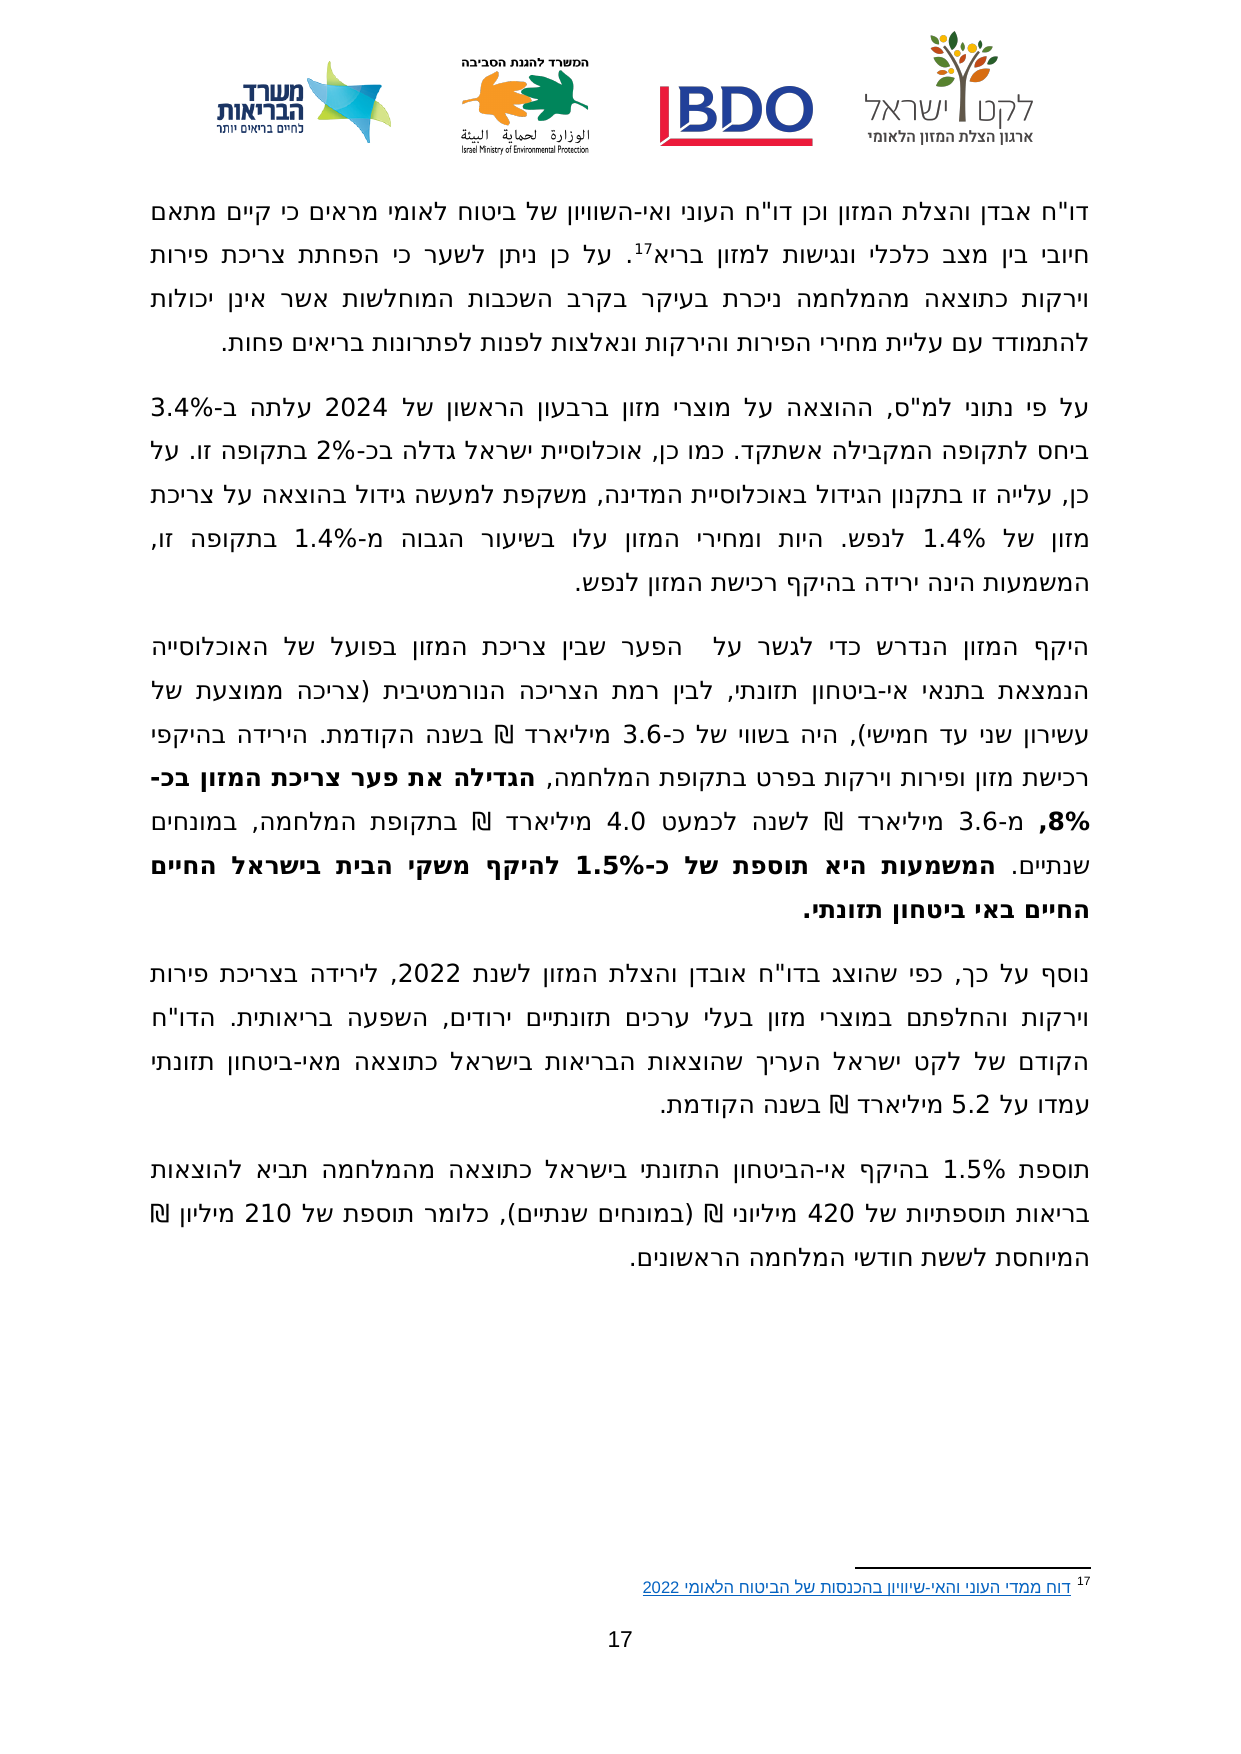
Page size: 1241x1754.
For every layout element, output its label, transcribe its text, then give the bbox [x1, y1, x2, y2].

text דו"ח אבדן והצלת המזון וכן דו"ח העוני ואי-השוויון של ביטוח לאומי מראים כי קיים מתאם חיובי בין מצב כלכלי ונגישות למזון בריא. על כן ניתן לשער כי הפחתת צריכת פירות וירקות כתוצאה מהמלחמה ניכרת בעיקר בקרב השכבות המוחלשות אשר אינן יכולות להתמודד עם עליית מחירי הפירות והירקות ונאלצות לפנות לפתרונות בריאים פחות. [150, 197, 1090, 357]
picture [461, 58, 589, 155]
text תוספת 1.5% בהיקף אי-הביטחון התזונתי בישראל כתוצאה מהמלחמה תביא להוצאות בריאות תוספתיות של 420 מיליוני ₪ (במונחים שנתיים), כלומר תוספת של 210 מיליון ₪ המיוחסת לששת חודשי המלחמה הראשונים. [150, 1155, 1090, 1272]
picture [660, 86, 813, 146]
text על פי נתוני למ"ס, ההוצאה על מוצרי מזון ברבעון הראשון של 2024 עלתה ב-3.4% ביחס לתקופה המקבילה אשתקד. כמו כן, אוכלוסיית ישראל גדלה בכ-2% בתקופה זו. על כן, עלייה זו בתקנון הגידול באוכלוסיית המדינה, משקפת למעשה גידול בהוצאה על צריכת מזון של 1.4% לנפש. היות ומחירי המזון עלו בשיעור הגבוה מ-1.4% בתקופה זו, המשמעות הינה ירידה בהיקף רכישת המזון לנפש. [150, 393, 1090, 597]
picture [208, 61, 391, 145]
text נוסף על כך, כפי שהוצג בדו"ח אובדן והצלת המזון לשנת 2022, לירידה בצריכת פירות וירקות והחלפתם במוצרי מזון בעלי ערכים תזונתיים ירודים, השפעה בריאותית. הדו"ח הקודם של לקט ישראל העריך שהוצאות הבריאות בישראל כתוצאה מאי-ביטחון תזונתי עמדו על 5.2 מיליארד ₪ בשנה הקודמת. [150, 959, 1090, 1120]
picture [865, 31, 1033, 145]
text היקף המזון הנדרש כדי לגשר על הפער שבין צריכת המזון בפועל של האוכלוסייה הנמצאת בתנאי אי-ביטחון תזונתי, לבין רמת הצריכה הנורמטיבית (צריכה ממוצעת של עשירון שני עד חמישי), היה בשווי של כ-3.6 מיליארד ₪ בשנה הקודמת. הירידה בהיקפי רכישת מזון ופירות וירקות בפרט בתקופת המלחמה, הגדילה את פער צריכת המזון בכ-8%, מ-3.6 מיליארד ₪ לשנה לכמעט 4.0 מיליארד ₪ בתקופת המלחמה, במונחים שנתיים. המשמעות היא תוספת של כ-1.5% להיקף משקי הבית בישראל החיים החיים באי ביטחון תזונתי. [150, 632, 1090, 924]
